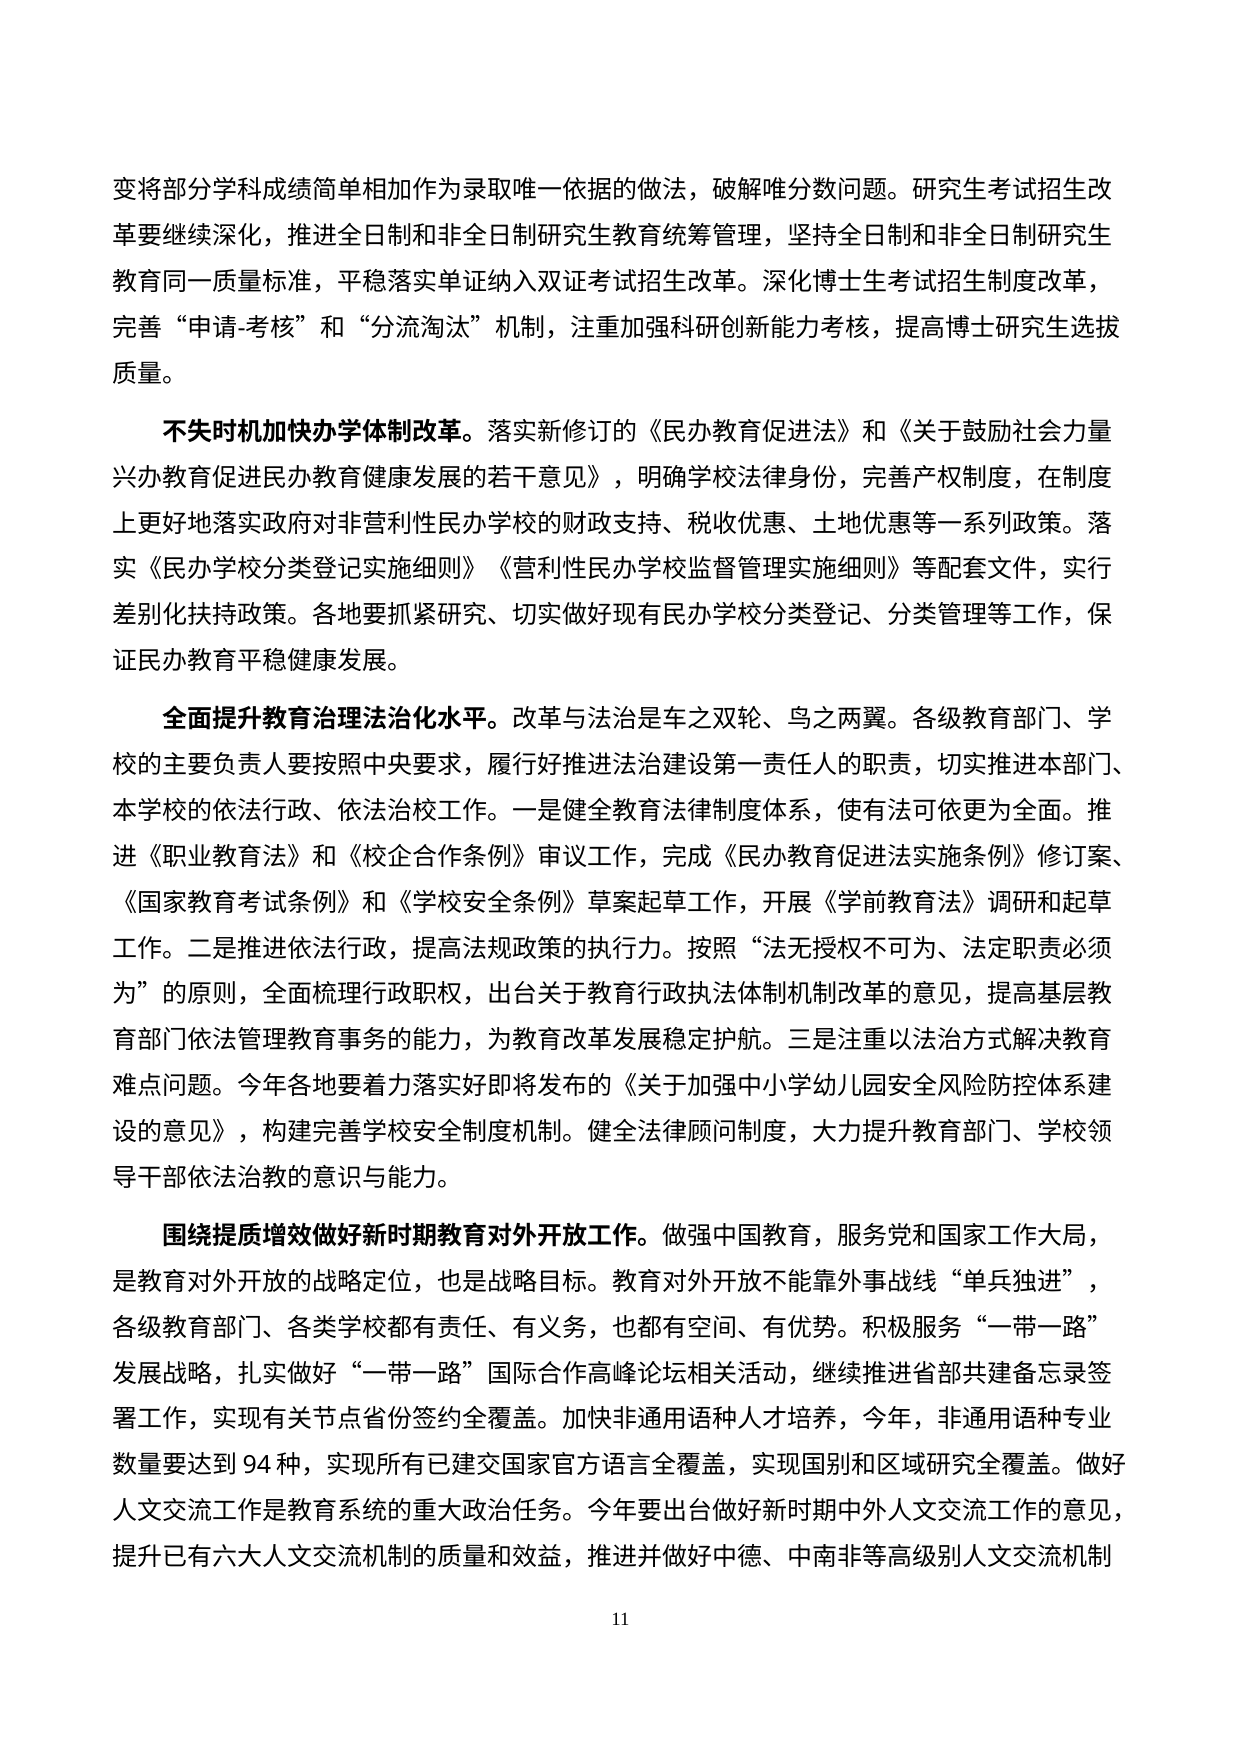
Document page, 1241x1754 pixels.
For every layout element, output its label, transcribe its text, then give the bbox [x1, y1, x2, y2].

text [112, 1208, 1128, 1574]
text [112, 162, 1128, 391]
text 全面提升教育治理法治化水平。改革与法治是车之双轮、鸟之两翼。各级教育部门、学校的主要负责人要按照中央要求，履行好推进法治建设第一责任人的职责，切实推进本部门、本学校的依法行政、依法治校工作。一是健全教育法律制度体系，使有法可依更为全面。推进《职业教育法》和《校企合作条例》审议工作，完成《民办教育促进法实施条例》修订案、《国家教育考试条例》和《学校安全条例》草案起草工作，开展《学前教育法》调研和起草工作。二是推进依法行政，提高法规政策的执行力。按照“法无授权不可为、法定职责必须为”的原则，全面梳理行政职权，出台关于教育行政执法体制机制改革的意见，提高基层教育部门依法管理教育事务的能力，为教育改革发展稳定护航。三是注重以法治方式解决教育难点问题。今年各地要着力落实好即将发布的《关于加强中小学幼儿园安全风险防控体系建设的意见》，构建完善学校安全制度机制。健全法律顾问制度，大力提升教育部门、学校领导干部依法治教的意识与能力。 [112, 691, 1128, 1195]
text 不失时机加快办学体制改革。落实新修订的《民办教育促进法》和《关于鼓励社会力量兴办教育促进民办教育健康发展的若干意见》，明确学校法律身份，完善产权制度，在制度上更好地落实政府对非营利性民办学校的财政支持、税收优惠、土地优惠等一系列政策。落实《民办学校分类登记实施细则》《营利性民办学校监督管理实施细则》等配套文件，实行差别化扶持政策。各地要抓紧研究、切实做好现有民办学校分类登记、分类管理等工作，保证民办教育平稳健康发展。 [112, 404, 1128, 679]
